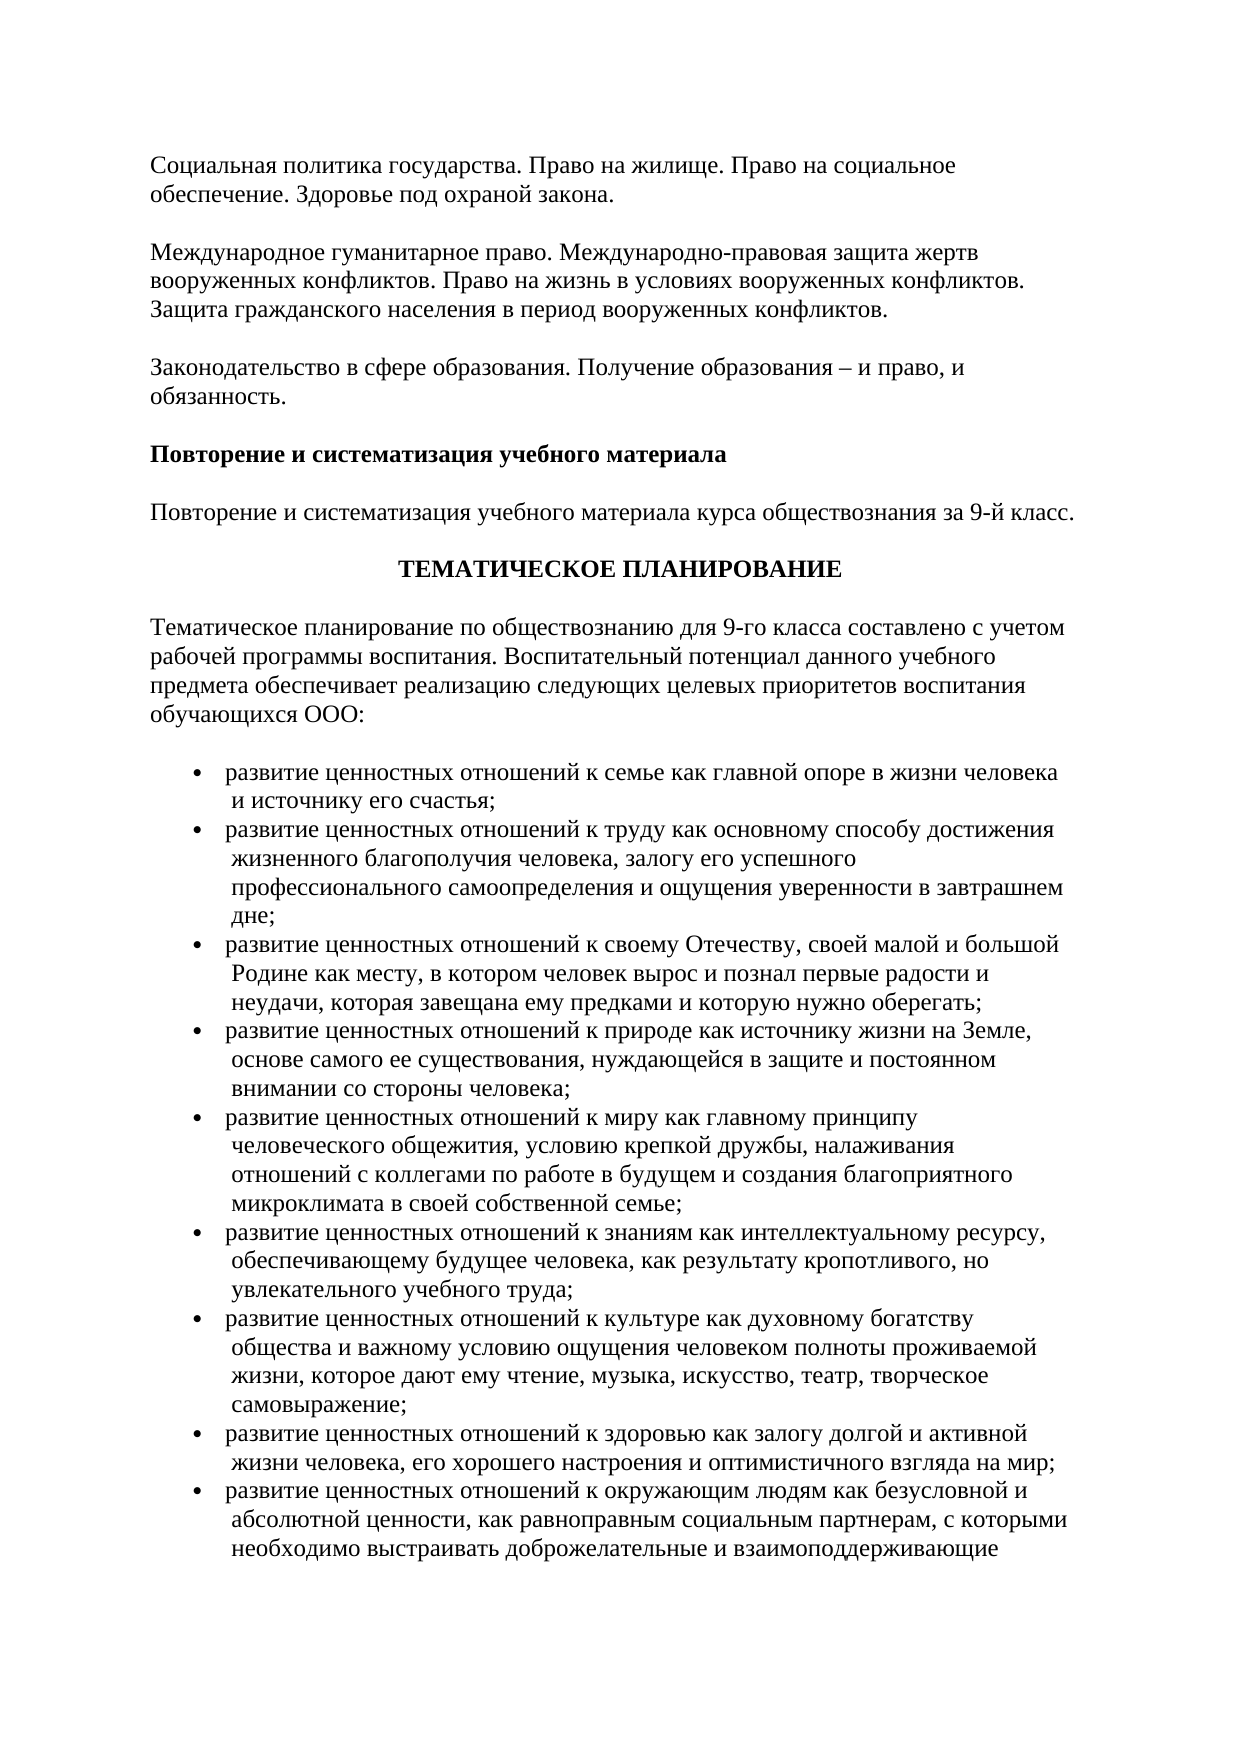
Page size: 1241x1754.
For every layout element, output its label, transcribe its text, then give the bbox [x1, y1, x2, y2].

text Повторение и систематизация учебного материала курса обществознания за 9-й класс. [150, 901, 1090, 929]
text ТЕМАТИЧЕСКОЕ ПЛАНИРОВАНИЕ [150, 959, 1090, 987]
list развитие ценностных отношений к труду как основному способу достижения жизненного благополучия человека, залогу его успешного профессионального самоопределения и ощущения уверенности в завтрашнем дне; [194, 1218, 1071, 1333]
text Международное гуманитарное право. Международно-правовая защита жертв вооруженных конфликтов. Право на жизнь в условиях вооруженных конфликтов. Защита гражданского населения в период вооруженных конфликтов. [150, 641, 1090, 727]
text Повторение и систематизация учебного материала [150, 843, 1090, 872]
text Семейные правоотношения. Семейный кодекс РФ. Сущность и особенность семейных правоотношений. Правоотношения супругов. Правоотношения родителей и детей. [150, 265, 1090, 323]
text Законодательство в сфере образования. Получение образования – и право, и обязанность. [150, 756, 1090, 814]
text Административные правоотношения. Кодекс РФ об административных правонарушениях. Административные правонарушения. Виды административных наказаний. [150, 352, 1090, 438]
list развитие ценностных отношений к своему Отечеству, своей малой и большой Родине как месту, в котором человек вырос и познал первые радости и неудачи, которая завещана ему предками и которую нужно оберегать; [194, 1333, 1071, 1419]
text Тематическое планирование по обществознанию для 9-го класса составлено с учетом рабочей программы воспитания. Воспитательный потенциал данного учебного предмета обеспечивает реализацию следующих целевых приоритетов воспитания обучающихся ООО: [150, 1017, 1090, 1132]
text Социальная политика государства. Право на жилище. Право на социальное обеспечение. Здоровье под охраной закона. [150, 554, 1090, 612]
text Основные понятия и институты уголовного права. Понятие преступления. Пределы допустимой самообороны. Уголовная ответственность несовершеннолетних. [150, 467, 1090, 525]
text Трудовые правоотношения. Трудовой кодекс РФ. Право на труд. Права, обязанности и взаимная ответственность работника и работодателя. Особенности положения несовершеннолетних в трудовых правоотношениях. [150, 150, 1090, 236]
list развитие ценностных отношений к природе как источнику жизни на Земле, основе самого ее существования, нуждающейся в защите и постоянном внимании со стороны человека; [194, 1419, 1071, 1506]
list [194, 1506, 1071, 1563]
list развитие ценностных отношений к семье как главной опоре в жизни человека и источнику его счастья; [194, 1161, 1071, 1218]
